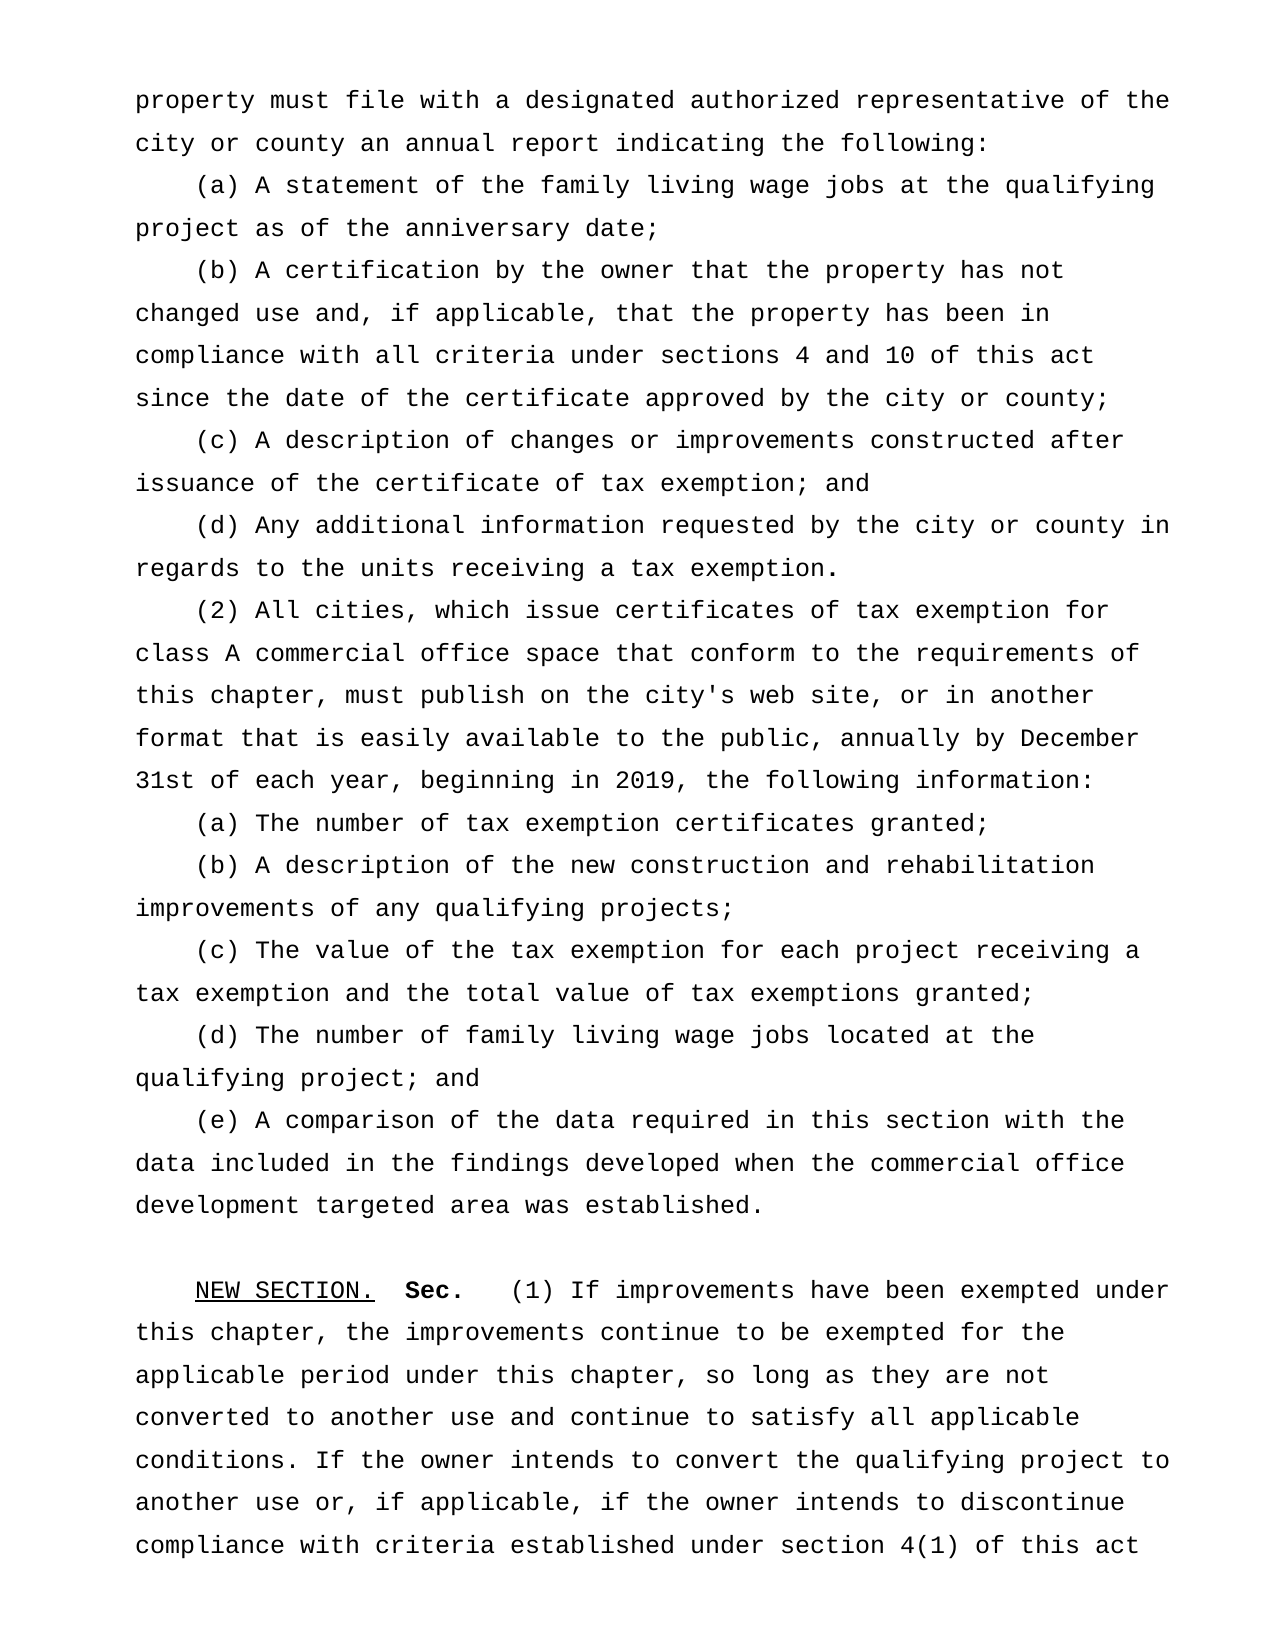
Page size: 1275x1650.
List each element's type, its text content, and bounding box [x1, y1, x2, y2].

text (c) The value of the tax exemption for each project receiving a tax exemption and the total value of tax exemptions granted; [135, 925, 1170, 1010]
text (e) A comparison of the data required in this section with the data included in the findings developed when the commercial office development targeted area was established. [135, 1095, 1170, 1222]
text (b) A description of the new construction and rehabilitation improvements of any qualifying projects; [135, 840, 1170, 925]
text (2) All cities, which issue certificates of tax exemption for class A commercial office space that conform to the requirements of this chapter, must publish on the city's web site, or in another format that is easily available to the public, annually by December 31st of each year, beginning in 2019, the following information: [135, 585, 1170, 797]
text (c) A description of changes or improvements constructed after issuance of the certificate of tax exemption; and [135, 415, 1170, 500]
text (d) Any additional information requested by the city or county in regards to the units receiving a tax exemption. [135, 500, 1170, 585]
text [135, 1264, 1170, 1562]
text (a) The number of tax exemption certificates granted; [135, 797, 1170, 840]
text (a) A statement of the family living wage jobs at the qualifying project as of the anniversary date; [135, 160, 1170, 245]
text (d) The number of family living wage jobs located at the qualifying project; and [135, 1010, 1170, 1095]
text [135, 75, 1170, 160]
text (b) A certification by the owner that the property has not changed use and, if applicable, that the property has been in compliance with all criteria under sections 4 and 10 of this act since the date of the certificate approved by the city or county; [135, 245, 1170, 415]
